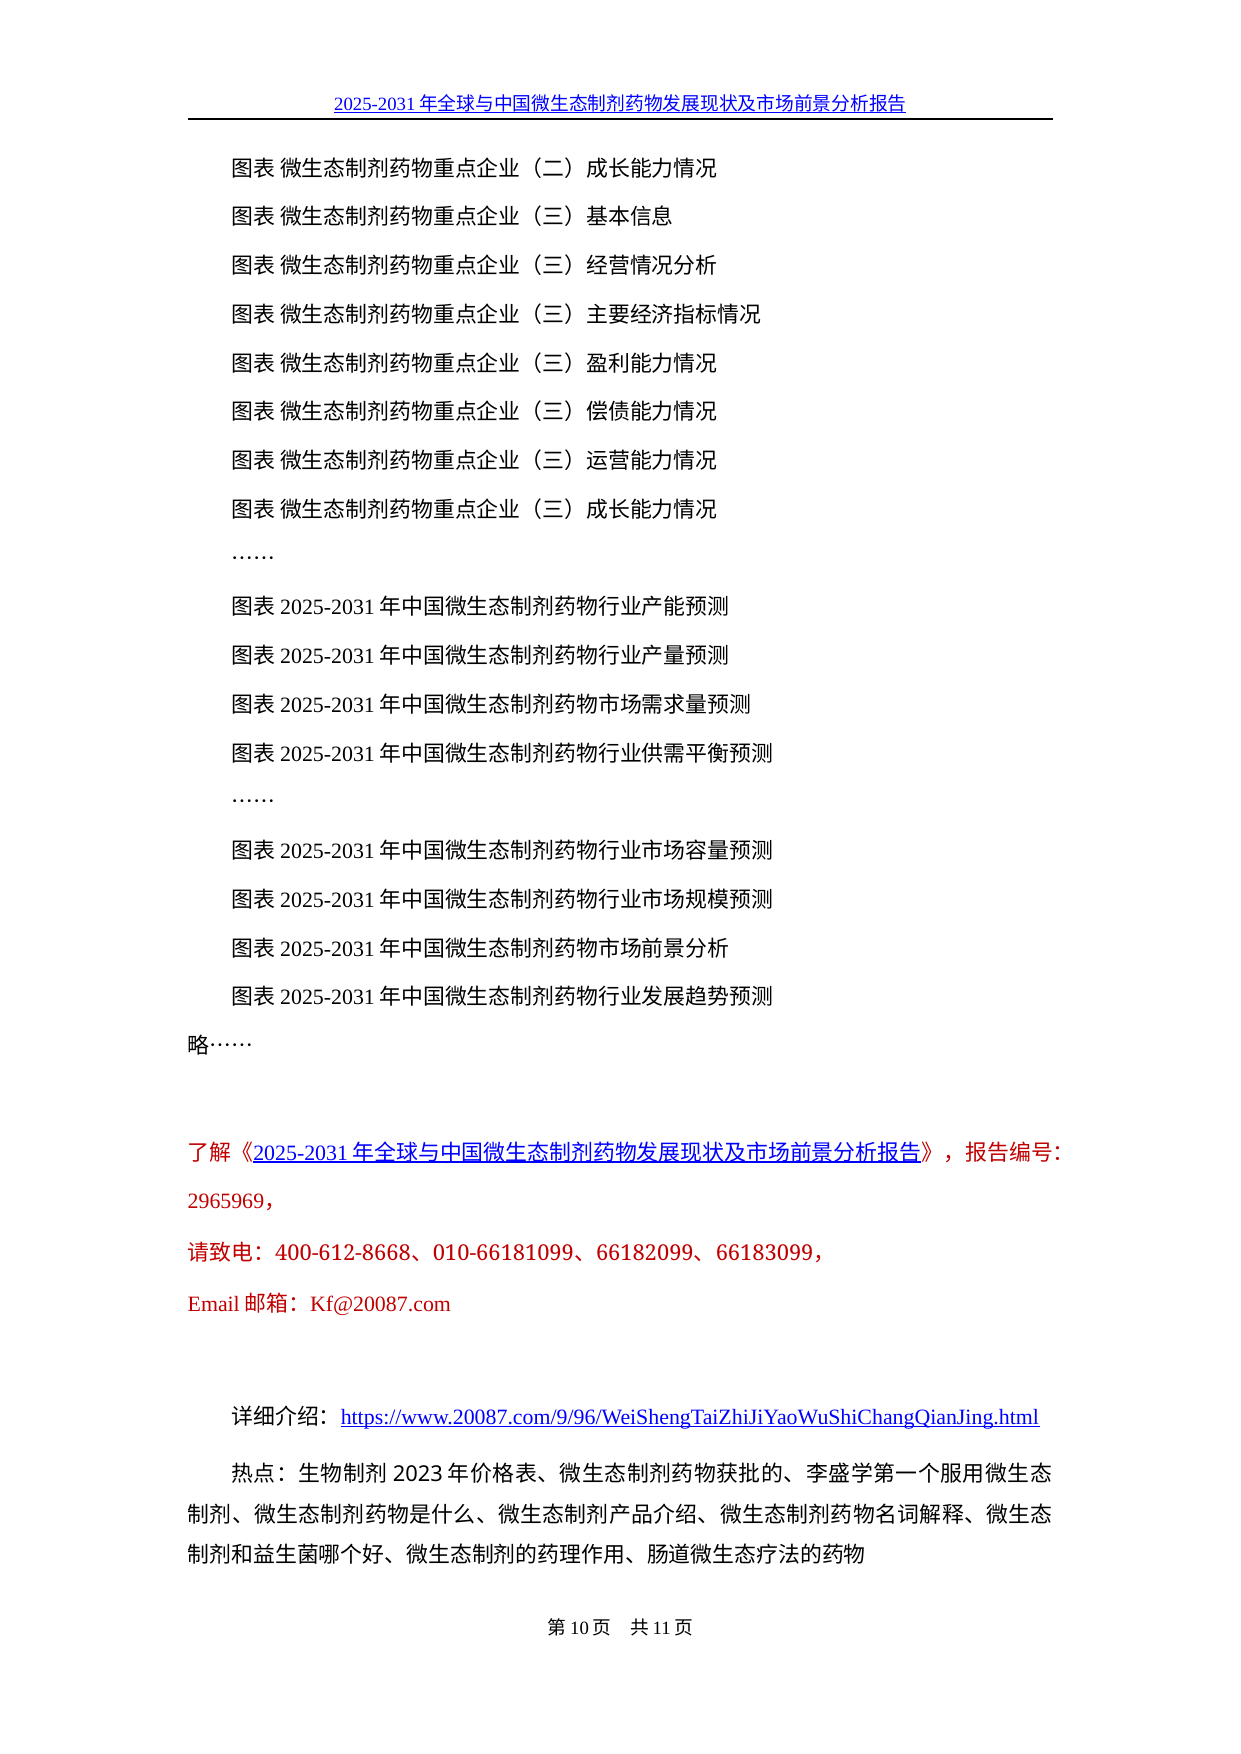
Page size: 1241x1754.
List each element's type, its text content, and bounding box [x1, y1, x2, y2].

text 详细介绍：https://www.20087.com/9/96/WeiShengTaiZhiJiYaoWuShiChangQianJing.html [187, 1399, 1053, 1431]
text 了解《2025-2031年全球与中国微生态制剂药物发展现状及市场前景分析报告》，报告编号：2965969， [187, 1134, 1053, 1215]
text 请致电：400-612-8668、010-66181099、66182099、66183099， [187, 1234, 1053, 1267]
text 热点：生物制剂2023年价格表、微生态制剂药物获批的、李盛学第一个服用微生态制剂、微生态制剂药物是什么、微生态制剂产品介绍、微生态制剂药物名词解释、微生态制剂和益生菌哪个好、微生态制剂的药理作用、肠道微生态疗法的药物 [187, 1456, 1053, 1569]
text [187, 150, 1053, 1060]
text Email邮箱：Kf@20087.com [187, 1286, 1053, 1318]
